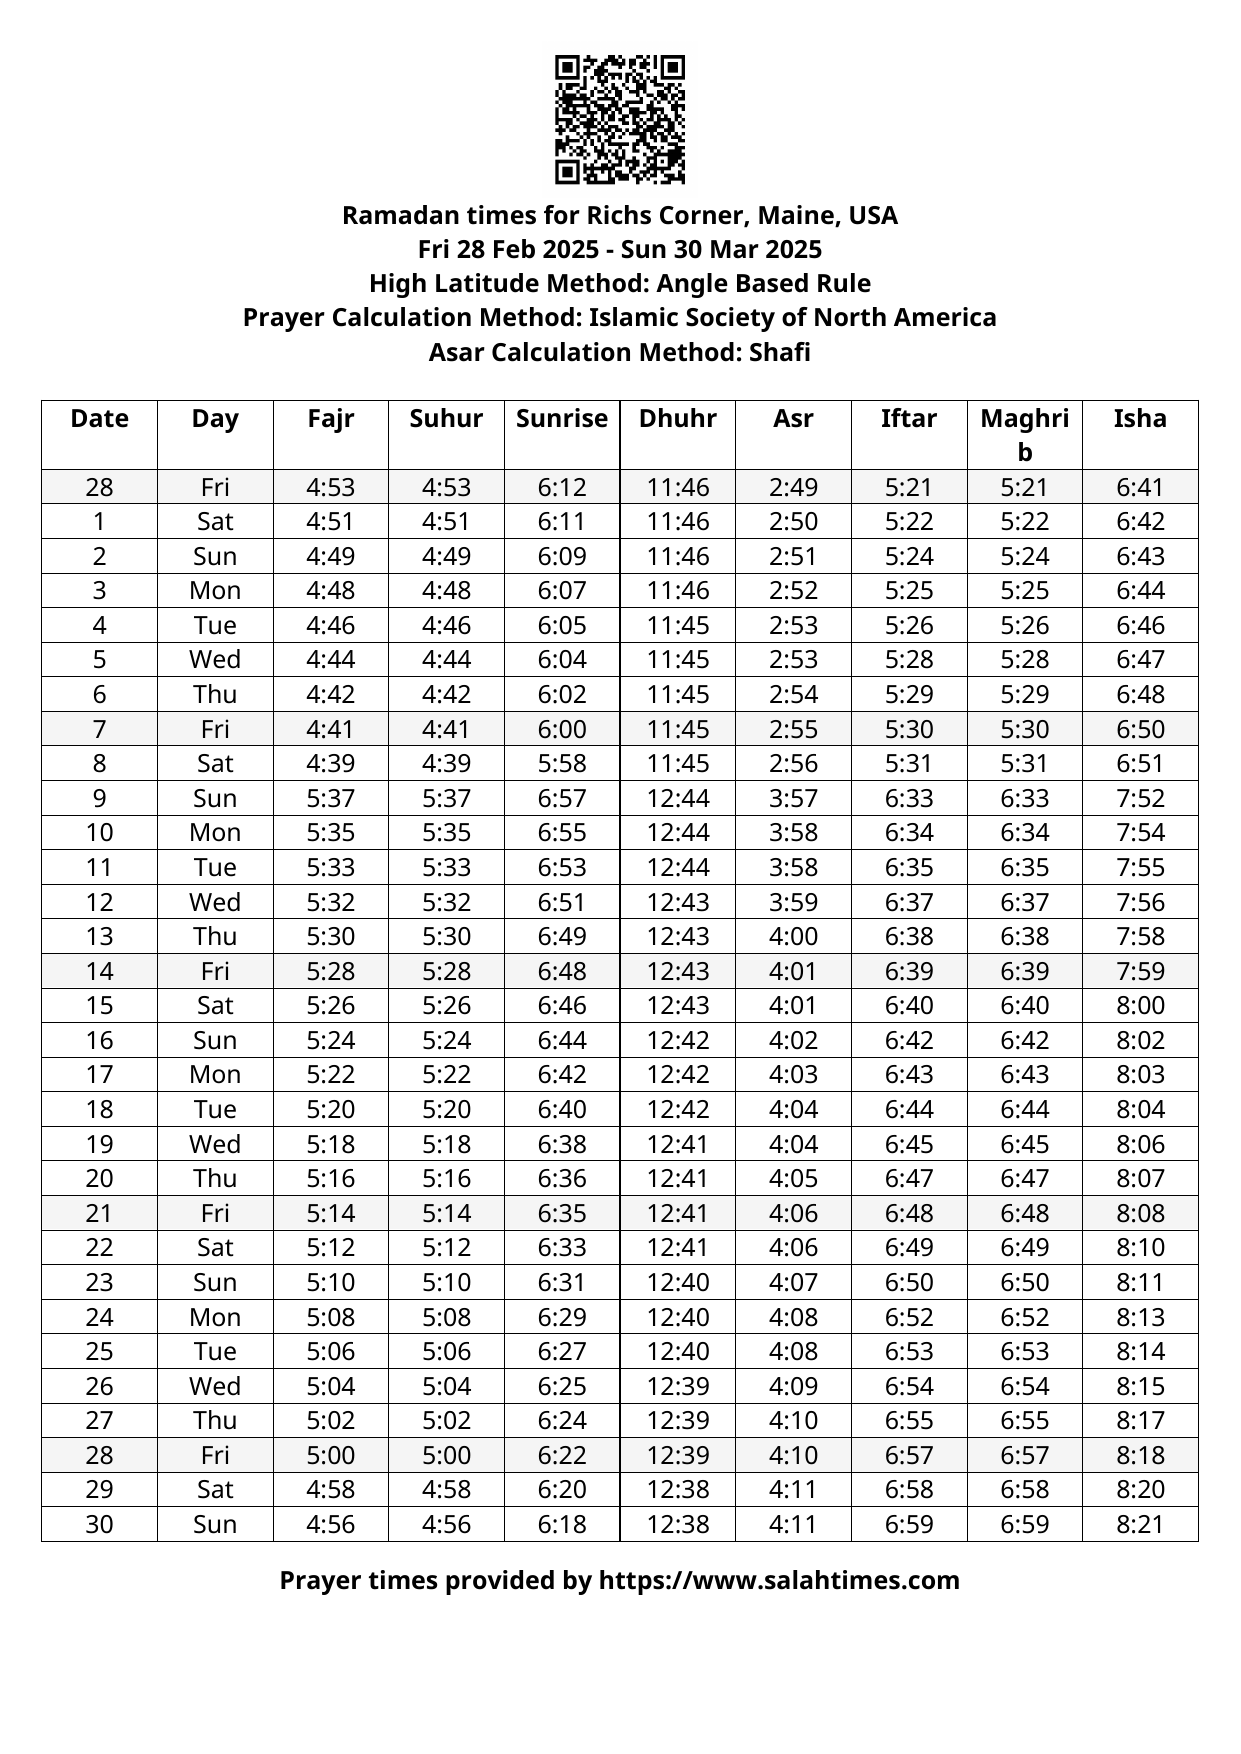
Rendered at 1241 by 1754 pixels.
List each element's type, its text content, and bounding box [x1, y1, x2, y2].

table_cell 8:08 [1083, 1196, 1198, 1229]
table_cell Sat [158, 746, 273, 780]
table_cell 6:47 [1083, 643, 1198, 676]
table_header Sunrise [505, 401, 619, 469]
table_cell 4:46 [389, 608, 504, 642]
text Fri 28 Feb 2025 - Sun 30 Mar 2025 [42, 232, 1198, 266]
table_cell 4:01 [736, 989, 851, 1022]
table_cell 4:51 [389, 504, 504, 538]
table_cell 6:42 [505, 1058, 619, 1091]
table_cell 5:31 [968, 746, 1082, 780]
table_cell 11:46 [621, 470, 735, 503]
table_cell 11:45 [621, 643, 735, 676]
table_cell 6:44 [1083, 574, 1198, 607]
table_cell 12:43 [621, 989, 735, 1022]
table_cell 5:14 [389, 1196, 504, 1229]
table_cell 5:21 [852, 470, 967, 503]
table_cell 5:26 [852, 608, 967, 642]
table_cell 6:51 [505, 885, 619, 918]
table_header Asr [736, 401, 851, 469]
table_cell 2:53 [736, 608, 851, 642]
table_cell 11:45 [621, 746, 735, 780]
table_cell 5:20 [274, 1092, 388, 1126]
table_cell 5:33 [389, 850, 504, 884]
table_cell 4 [42, 608, 157, 642]
table_cell 4:53 [274, 470, 388, 503]
table_cell 4:11 [736, 1473, 851, 1506]
table_cell 5:22 [852, 504, 967, 538]
table_cell 6:37 [852, 885, 967, 918]
table_cell 12:42 [621, 1058, 735, 1091]
table_cell 5:30 [389, 919, 504, 953]
table_cell 25 [42, 1334, 157, 1368]
table_cell 11:45 [621, 712, 735, 745]
table_cell 5:08 [274, 1300, 388, 1333]
table_cell 5:24 [389, 1023, 504, 1057]
table_cell 6:33 [968, 781, 1082, 814]
table_cell 6:42 [852, 1023, 967, 1057]
table_cell Sat [158, 1473, 273, 1506]
table_cell 5:37 [274, 781, 388, 814]
table_cell 12:41 [621, 1196, 735, 1229]
table_cell 5:12 [389, 1231, 504, 1264]
table_cell 6:11 [505, 504, 619, 538]
table_cell 6:18 [505, 1507, 619, 1541]
table_cell 6:38 [852, 919, 967, 953]
table_cell 6:53 [852, 1334, 967, 1368]
table_cell 5:21 [968, 470, 1082, 503]
table_cell Tue [158, 608, 273, 642]
table_cell 12:38 [621, 1473, 735, 1506]
table_cell 12 [42, 885, 157, 918]
table_cell 5:29 [968, 677, 1082, 711]
table_cell 5:33 [274, 850, 388, 884]
table_cell 22 [42, 1231, 157, 1264]
table_cell 2:55 [736, 712, 851, 745]
table_cell 12:41 [621, 1127, 735, 1160]
table_cell 6:50 [852, 1265, 967, 1299]
table_cell 4:08 [736, 1334, 851, 1368]
table_cell 12:40 [621, 1265, 735, 1299]
table_cell 19 [42, 1127, 157, 1160]
table_cell 2:51 [736, 539, 851, 572]
table_cell 6:59 [968, 1507, 1082, 1541]
table_cell 6:04 [505, 643, 619, 676]
table_cell 7:55 [1083, 850, 1198, 884]
table_cell Sat [158, 989, 273, 1022]
table_cell 6:50 [968, 1265, 1082, 1299]
table_cell 6:43 [968, 1058, 1082, 1091]
table_cell 14 [42, 954, 157, 987]
table_header Iftar [852, 401, 967, 469]
table_cell 6:36 [505, 1161, 619, 1195]
table_cell 6:05 [505, 608, 619, 642]
table_cell 6:38 [968, 919, 1082, 953]
table_cell 6:48 [968, 1196, 1082, 1229]
table_cell 8:06 [1083, 1127, 1198, 1160]
table_cell 5:58 [505, 746, 619, 780]
table_cell 6:02 [505, 677, 619, 711]
table_cell 2:53 [736, 643, 851, 676]
table_cell 5:00 [389, 1438, 504, 1472]
table_cell 6:46 [1083, 608, 1198, 642]
table_cell 6:58 [852, 1473, 967, 1506]
table_cell 6:39 [852, 954, 967, 987]
table_cell 4:51 [274, 504, 388, 538]
table_cell 3:58 [736, 816, 851, 849]
table_cell 4:01 [736, 954, 851, 987]
table_cell 12:42 [621, 1092, 735, 1126]
table_cell 7:59 [1083, 954, 1198, 987]
table_cell 6:57 [968, 1438, 1082, 1472]
table_cell 11:46 [621, 539, 735, 572]
table_cell Mon [158, 1300, 273, 1333]
table_cell 6:43 [1083, 539, 1198, 572]
table_cell 5:28 [389, 954, 504, 987]
table_cell 6:33 [852, 781, 967, 814]
table_cell Thu [158, 1404, 273, 1437]
table_cell 7:54 [1083, 816, 1198, 849]
table_cell Wed [158, 885, 273, 918]
table_cell 30 [42, 1507, 157, 1541]
table_cell 6:39 [968, 954, 1082, 987]
table_cell 24 [42, 1300, 157, 1333]
table_cell 5:12 [274, 1231, 388, 1264]
table_cell 12:44 [621, 781, 735, 814]
table_cell 4:46 [274, 608, 388, 642]
table_cell 4:05 [736, 1161, 851, 1195]
table_cell 6:38 [505, 1127, 619, 1160]
table_cell 5:00 [274, 1438, 388, 1472]
table_cell 4:49 [389, 539, 504, 572]
table_cell 6:44 [968, 1092, 1082, 1126]
table_cell 4:39 [389, 746, 504, 780]
table_cell 6:55 [505, 816, 619, 849]
table_cell 5:28 [852, 643, 967, 676]
table_cell 6:58 [968, 1473, 1082, 1506]
table_cell 5:24 [852, 539, 967, 572]
table_cell 6:55 [968, 1404, 1082, 1437]
table_cell 6:34 [968, 816, 1082, 849]
table_cell 17 [42, 1058, 157, 1091]
table_cell 6:45 [852, 1127, 967, 1160]
table_cell 9 [42, 781, 157, 814]
table_cell 8:20 [1083, 1473, 1198, 1506]
table_cell 12:41 [621, 1231, 735, 1264]
table_cell 8:18 [1083, 1438, 1198, 1472]
table_cell Sun [158, 781, 273, 814]
table_cell 16 [42, 1023, 157, 1057]
table_cell 3:57 [736, 781, 851, 814]
table_cell Sun [158, 1023, 273, 1057]
table_cell Sun [158, 1265, 273, 1299]
table_cell 5:35 [389, 816, 504, 849]
table_cell 5:30 [852, 712, 967, 745]
table_cell 6:55 [852, 1404, 967, 1437]
table_cell 5:10 [274, 1265, 388, 1299]
table_cell 5:08 [389, 1300, 504, 1333]
table_cell 6:53 [968, 1334, 1082, 1368]
table_cell Fri [158, 954, 273, 987]
table_cell 5:28 [274, 954, 388, 987]
table_cell 6:33 [505, 1231, 619, 1264]
table_cell 5:25 [852, 574, 967, 607]
table_header Fajr [274, 401, 388, 469]
table_cell 2:49 [736, 470, 851, 503]
text Asar Calculation Method: Shafi [42, 334, 1198, 368]
table_cell 6:00 [505, 712, 619, 745]
table_cell 5:16 [274, 1161, 388, 1195]
table_cell 12:39 [621, 1369, 735, 1402]
table_cell 12:43 [621, 885, 735, 918]
table_cell 6:48 [852, 1196, 967, 1229]
table_header Isha [1083, 401, 1198, 469]
table_cell 6:45 [968, 1127, 1082, 1160]
table_cell 2:50 [736, 504, 851, 538]
table_cell 4:56 [389, 1507, 504, 1541]
table_cell 4:00 [736, 919, 851, 953]
table_cell 12:42 [621, 1023, 735, 1057]
table_cell 6:25 [505, 1369, 619, 1402]
table_cell 4:44 [389, 643, 504, 676]
table_cell 21 [42, 1196, 157, 1229]
table_cell 5:18 [274, 1127, 388, 1160]
table_cell 6:49 [968, 1231, 1082, 1264]
table_cell 8:00 [1083, 989, 1198, 1022]
table_cell 5:16 [389, 1161, 504, 1195]
table_cell Thu [158, 677, 273, 711]
table_cell 5:22 [389, 1058, 504, 1091]
table_cell Fri [158, 712, 273, 745]
table_cell Thu [158, 1161, 273, 1195]
table_cell 6:59 [852, 1507, 967, 1541]
table_cell 28 [42, 1438, 157, 1472]
table_cell 6:54 [968, 1369, 1082, 1402]
table_cell 8:07 [1083, 1161, 1198, 1195]
table_cell 23 [42, 1265, 157, 1299]
table_cell Wed [158, 1369, 273, 1402]
table_cell 12:40 [621, 1334, 735, 1368]
table_cell 6:52 [852, 1300, 967, 1333]
table_cell 8:11 [1083, 1265, 1198, 1299]
table_cell 5:31 [852, 746, 967, 780]
table_cell 6:57 [505, 781, 619, 814]
table_cell 4:39 [274, 746, 388, 780]
table_cell 6:52 [968, 1300, 1082, 1333]
table_cell 4:10 [736, 1438, 851, 1472]
table_cell 5:22 [968, 504, 1082, 538]
table_cell 6:48 [1083, 677, 1198, 711]
table_cell 5:06 [389, 1334, 504, 1368]
table_cell Mon [158, 574, 273, 607]
table_header Maghrib [968, 401, 1082, 469]
table_cell 4:49 [274, 539, 388, 572]
table_cell 7 [42, 712, 157, 745]
table_cell 11 [42, 850, 157, 884]
table_cell 2 [42, 539, 157, 572]
table_cell 5:02 [274, 1404, 388, 1437]
text Prayer Calculation Method: Islamic Society of North America [42, 300, 1198, 334]
table_cell 6:54 [852, 1369, 967, 1402]
table_cell 1 [42, 504, 157, 538]
table_cell 6:24 [505, 1404, 619, 1437]
table_cell 2:56 [736, 746, 851, 780]
table_cell 11:46 [621, 504, 735, 538]
table_cell 8 [42, 746, 157, 780]
table_cell 5:04 [274, 1369, 388, 1402]
table_cell 6:47 [852, 1161, 967, 1195]
table_cell 4:53 [389, 470, 504, 503]
table_cell 6:49 [505, 919, 619, 953]
table_cell 6:48 [505, 954, 619, 987]
table_cell 12:41 [621, 1161, 735, 1195]
table_cell 5:02 [389, 1404, 504, 1437]
table_cell 6:43 [852, 1058, 967, 1091]
table_cell 6:42 [968, 1023, 1082, 1057]
table_cell 4:58 [274, 1473, 388, 1506]
table_cell 6:42 [1083, 504, 1198, 538]
table_cell 3:58 [736, 850, 851, 884]
table_cell 8:17 [1083, 1404, 1198, 1437]
table_cell 3 [42, 574, 157, 607]
table_cell 6:35 [852, 850, 967, 884]
table_cell Sat [158, 1231, 273, 1264]
table_cell 4:02 [736, 1023, 851, 1057]
table_cell 12:43 [621, 919, 735, 953]
table_cell 4:06 [736, 1231, 851, 1264]
table_cell 7:56 [1083, 885, 1198, 918]
text Prayer times provided by https://www.salahtimes.com [42, 1563, 1198, 1597]
table_cell 2:52 [736, 574, 851, 607]
table_cell Fri [158, 470, 273, 503]
table_cell 29 [42, 1473, 157, 1506]
table_cell 6:53 [505, 850, 619, 884]
table_cell 4:56 [274, 1507, 388, 1541]
table_cell Thu [158, 919, 273, 953]
table_cell 6:40 [852, 989, 967, 1022]
table_cell 5:06 [274, 1334, 388, 1368]
table_cell Tue [158, 1334, 273, 1368]
table_cell 6:09 [505, 539, 619, 572]
table_cell 8:21 [1083, 1507, 1198, 1541]
table_cell 5:26 [968, 608, 1082, 642]
table_cell Mon [158, 1058, 273, 1091]
table_cell 4:09 [736, 1369, 851, 1402]
table_cell 11:45 [621, 677, 735, 711]
table_cell 8:13 [1083, 1300, 1198, 1333]
table_cell 6 [42, 677, 157, 711]
table_cell 5 [42, 643, 157, 676]
table_cell 12:43 [621, 954, 735, 987]
table_cell 5:24 [274, 1023, 388, 1057]
table_cell 6:20 [505, 1473, 619, 1506]
table_cell 10 [42, 816, 157, 849]
table_cell 27 [42, 1404, 157, 1437]
table_cell 4:06 [736, 1196, 851, 1229]
table_cell Tue [158, 1092, 273, 1126]
table_cell 4:04 [736, 1127, 851, 1160]
table_cell 4:48 [274, 574, 388, 607]
table_cell 5:32 [389, 885, 504, 918]
table_cell 8:03 [1083, 1058, 1198, 1091]
table_cell 4:10 [736, 1404, 851, 1437]
table_header Day [158, 401, 273, 469]
table_cell 5:26 [274, 989, 388, 1022]
table_cell 4:11 [736, 1507, 851, 1541]
table_cell 12:40 [621, 1300, 735, 1333]
table_cell Sat [158, 504, 273, 538]
table_cell 6:07 [505, 574, 619, 607]
table_cell 12:44 [621, 850, 735, 884]
table_cell Sun [158, 1507, 273, 1541]
table_cell 5:22 [274, 1058, 388, 1091]
table_cell Sun [158, 539, 273, 572]
table_cell 4:07 [736, 1265, 851, 1299]
table_cell 7:58 [1083, 919, 1198, 953]
table_cell 8:10 [1083, 1231, 1198, 1264]
table_cell 6:40 [505, 1092, 619, 1126]
table_cell 5:35 [274, 816, 388, 849]
table_cell 12:39 [621, 1404, 735, 1437]
table_cell 6:35 [505, 1196, 619, 1229]
table_cell Fri [158, 1196, 273, 1229]
table_cell 6:41 [1083, 470, 1198, 503]
text High Latitude Method: Angle Based Rule [42, 266, 1198, 300]
table_cell 6:35 [968, 850, 1082, 884]
table_cell 6:31 [505, 1265, 619, 1299]
table_cell 6:44 [505, 1023, 619, 1057]
table_cell Wed [158, 1127, 273, 1160]
table_cell 4:48 [389, 574, 504, 607]
table_cell 12:44 [621, 816, 735, 849]
table_cell 7:52 [1083, 781, 1198, 814]
table_cell 4:42 [274, 677, 388, 711]
table_cell Wed [158, 643, 273, 676]
table_cell 5:10 [389, 1265, 504, 1299]
table_cell 5:14 [274, 1196, 388, 1229]
table_cell 4:58 [389, 1473, 504, 1506]
table_cell 6:29 [505, 1300, 619, 1333]
table_cell 11:46 [621, 574, 735, 607]
table_cell 5:30 [274, 919, 388, 953]
table_cell 5:26 [389, 989, 504, 1022]
table_cell 2:54 [736, 677, 851, 711]
table_cell 6:37 [968, 885, 1082, 918]
table_cell 26 [42, 1369, 157, 1402]
table_cell 5:32 [274, 885, 388, 918]
table_cell 15 [42, 989, 157, 1022]
text Ramadan times for Richs Corner, Maine, USA [42, 198, 1198, 232]
table_cell 4:42 [389, 677, 504, 711]
table_cell 8:15 [1083, 1369, 1198, 1402]
table_cell 6:12 [505, 470, 619, 503]
table_header Suhur [389, 401, 504, 469]
table_cell Mon [158, 816, 273, 849]
table_cell 8:04 [1083, 1092, 1198, 1126]
table_cell 8:02 [1083, 1023, 1198, 1057]
table_cell 6:51 [1083, 746, 1198, 780]
table_header Dhuhr [621, 401, 735, 469]
table_cell Tue [158, 850, 273, 884]
table_cell 6:47 [968, 1161, 1082, 1195]
table_cell 3:59 [736, 885, 851, 918]
table_cell 13 [42, 919, 157, 953]
table_cell 5:04 [389, 1369, 504, 1402]
table_cell 8:14 [1083, 1334, 1198, 1368]
table_cell 5:18 [389, 1127, 504, 1160]
table_cell 4:03 [736, 1058, 851, 1091]
table_cell 6:44 [852, 1092, 967, 1126]
table_cell 6:57 [852, 1438, 967, 1472]
table_cell 12:39 [621, 1438, 735, 1472]
table_cell 6:27 [505, 1334, 619, 1368]
table_cell 6:46 [505, 989, 619, 1022]
table_cell 5:20 [389, 1092, 504, 1126]
table_cell 4:04 [736, 1092, 851, 1126]
table_cell 11:45 [621, 608, 735, 642]
table_header Date [42, 401, 157, 469]
table_cell 6:40 [968, 989, 1082, 1022]
table_cell 5:37 [389, 781, 504, 814]
picture [542, 41, 699, 198]
table_cell 18 [42, 1092, 157, 1126]
table_cell Fri [158, 1438, 273, 1472]
table_cell 6:22 [505, 1438, 619, 1472]
table_cell 4:41 [389, 712, 504, 745]
table_cell 5:24 [968, 539, 1082, 572]
table_cell 4:08 [736, 1300, 851, 1333]
table_cell 6:50 [1083, 712, 1198, 745]
table_cell 6:34 [852, 816, 967, 849]
table_cell 4:41 [274, 712, 388, 745]
table_cell 4:44 [274, 643, 388, 676]
table_cell 5:30 [968, 712, 1082, 745]
table_cell 5:29 [852, 677, 967, 711]
table_cell 5:28 [968, 643, 1082, 676]
table_cell 6:49 [852, 1231, 967, 1264]
table_cell 28 [42, 470, 157, 503]
table_cell 12:38 [621, 1507, 735, 1541]
table_cell 5:25 [968, 574, 1082, 607]
table_cell 20 [42, 1161, 157, 1195]
